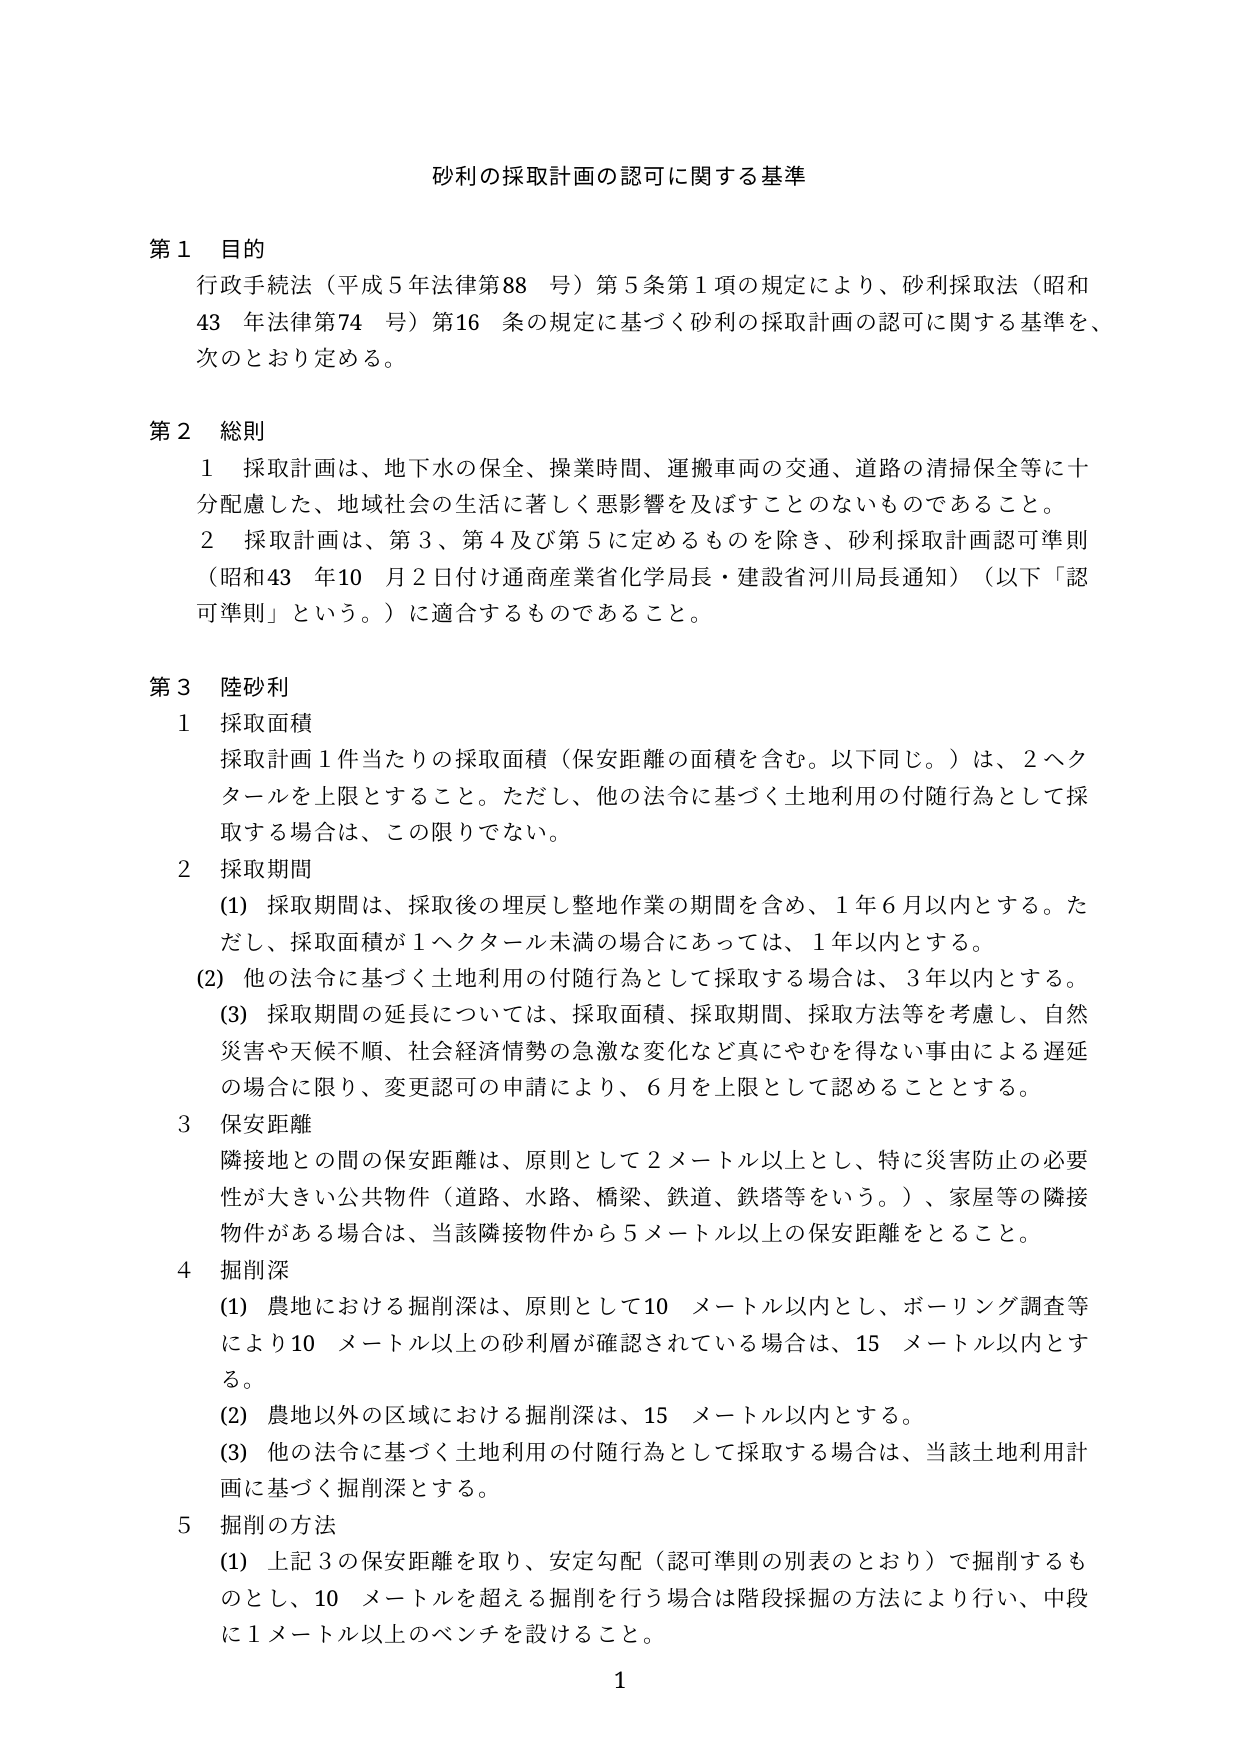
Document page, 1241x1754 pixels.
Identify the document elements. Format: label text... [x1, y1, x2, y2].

text 砂利の採取計画の認可に関する基準 [149, 157, 1091, 193]
text (1) 採取期間は、採取後の埋戻し整地作業の期間を含め、１年６月以内とする。ただし、採取面積が１ヘクタール未満の場合にあっては、１年以内とする。 [196, 886, 1091, 959]
text (1) 農地における掘削深は、原則として10メートル以内とし、ボーリング調査等により10メートル以上の砂利層が確認されている場合は、15メートル以内とする。 [196, 1287, 1091, 1396]
text 第２ 総則 [149, 412, 1091, 448]
text 隣接地との間の保安距離は、原則として２メートル以上とし、特に災害防止の必要性が大きい公共物件（道路、水路、橋梁、鉄道、鉄塔等をいう。）、家屋等の隣接物件がある場合は、当該隣接物件から５メートル以上の保安距離をとること。 [196, 1141, 1091, 1250]
text 行政手続法（平成５年法律第88号）第５条第１項の規定により、砂利採取法（昭和43年法律第74号）第16条の規定に基づく砂利の採取計画の認可に関する基準を、次のとおり定める。 [173, 266, 1091, 375]
text 第１ 目的 [149, 229, 1091, 266]
text 採取計画１件当たりの採取面積（保安距離の面積を含む。以下同じ。）は、２ヘクタールを上限とすること。ただし、他の法令に基づく土地利用の付随行為として採取する場合は、この限りでない。 [196, 740, 1091, 849]
text ５ 掘削の方法 [149, 1506, 1091, 1542]
text (3) 他の法令に基づく土地利用の付随行為として採取する場合は、当該土地利用計画に基づく掘削深とする。 [196, 1433, 1091, 1506]
text ３ 保安距離 [149, 1104, 1091, 1141]
text ４ 掘削深 [149, 1250, 1091, 1287]
text １ 採取面積 [149, 703, 1091, 740]
text (2) 他の法令に基づく土地利用の付随行為として採取する場合は、３年以内とする。 [149, 959, 1091, 995]
text (1) 上記３の保安距離を取り、安定勾配（認可準則の別表のとおり）で掘削するものとし、10メートルを超える掘削を行う場合は階段採掘の方法により行い、中段に１メートル以上のベンチを設けること。 [196, 1542, 1091, 1651]
text １ 採取計画は、地下水の保全、操業時間、運搬車両の交通、道路の清掃保全等に十分配慮した、地域社会の生活に著しく悪影響を及ぼすことのないものであること。 [173, 448, 1091, 521]
text (2) 農地以外の区域における掘削深は、15メートル以内とする。 [196, 1396, 1091, 1433]
text (3) 採取期間の延長については、採取面積、採取期間、採取方法等を考慮し、自然災害や天候不順、社会経済情勢の急激な変化など真にやむを得ない事由による遅延の場合に限り、変更認可の申請により、６月を上限として認めることとする。 [196, 995, 1091, 1104]
text ２ 採取計画は、第３、第４及び第５に定めるものを除き、砂利採取計画認可準則（昭和43年10月２日付け通商産業省化学局長・建設省河川局長通知）（以下「認可準則」という。）に適合するものであること。 [173, 521, 1091, 631]
text ２ 採取期間 [149, 849, 1091, 886]
text 第３ 陸砂利 [149, 667, 1091, 703]
